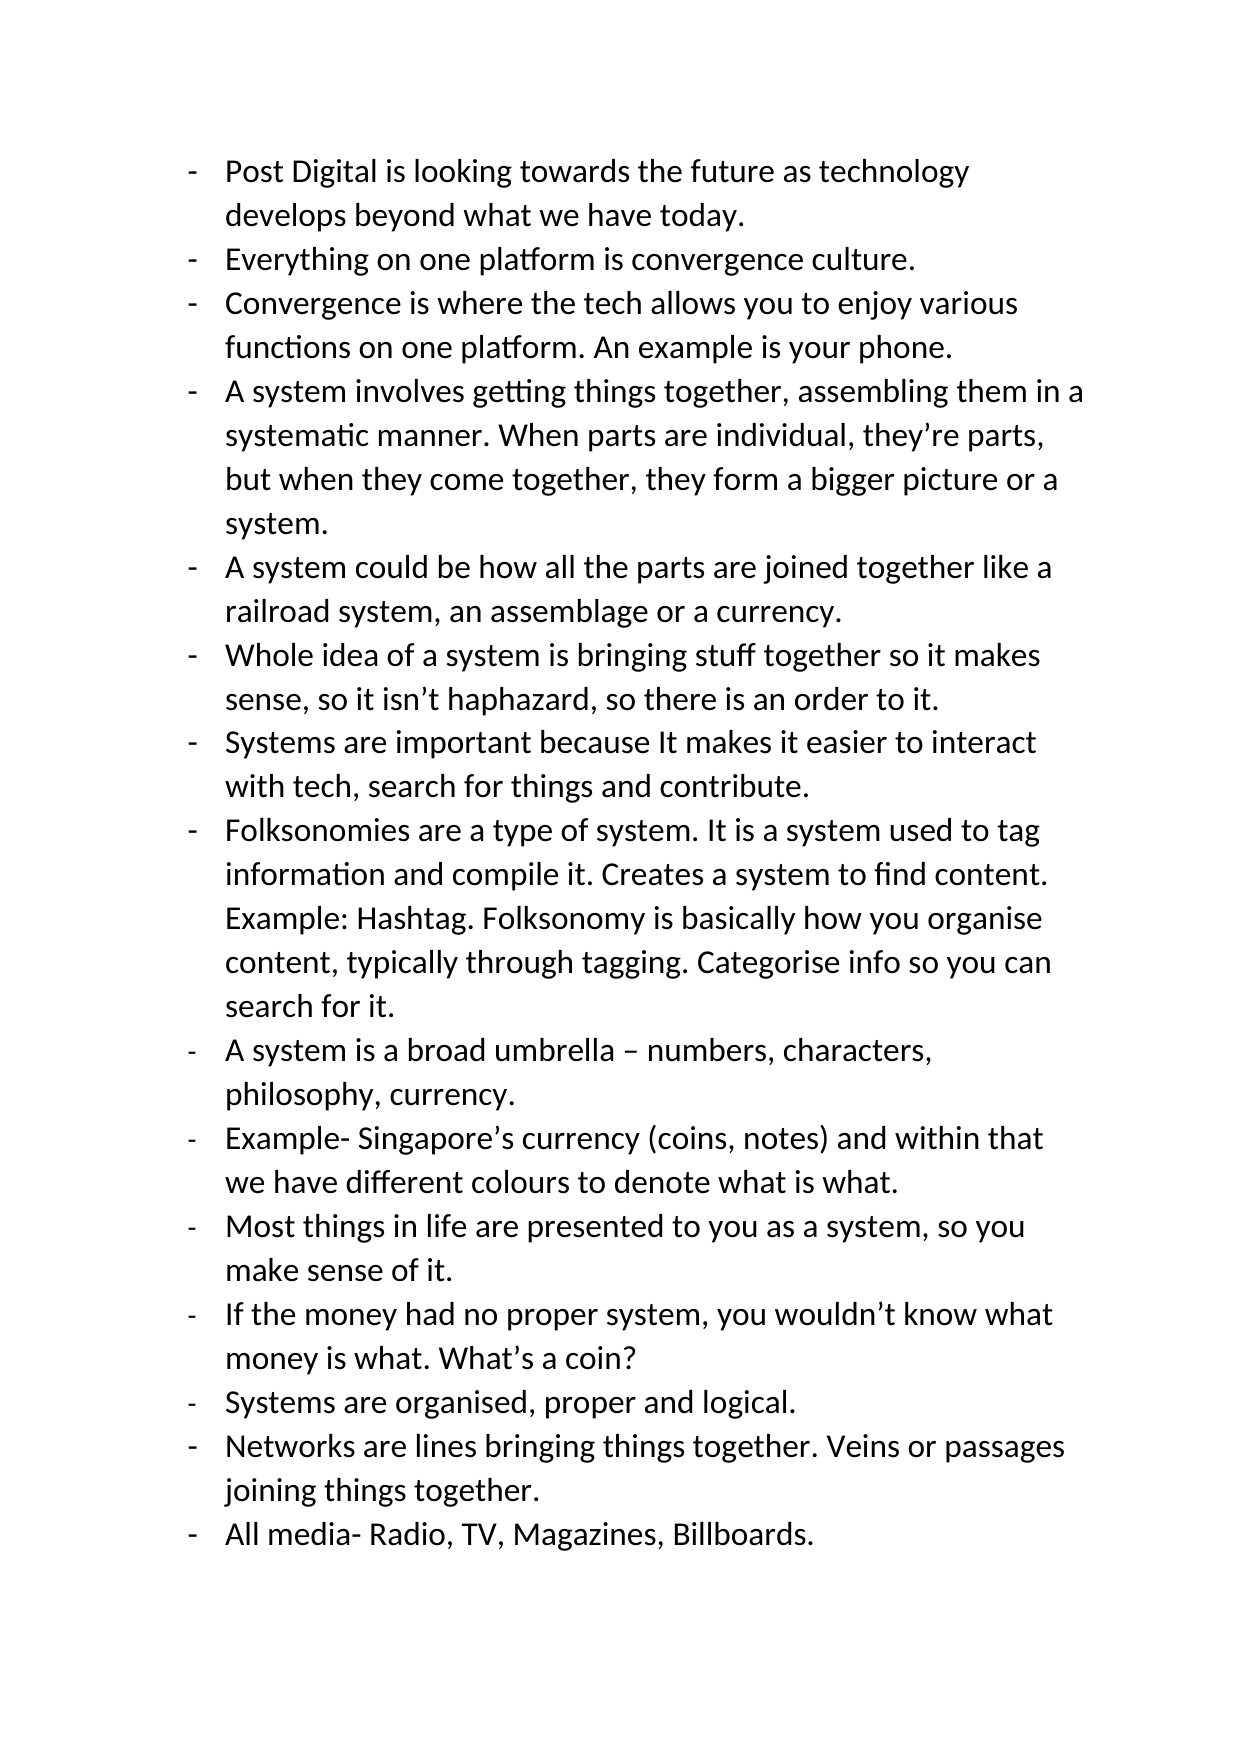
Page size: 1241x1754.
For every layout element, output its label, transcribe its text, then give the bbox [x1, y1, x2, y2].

list Whole idea of a system is bringing stuff together so it makes sense, so it isn’t haphazard, so there is an order to it. [187, 633, 1090, 718]
list Example- Singapore’s currency (coins, notes) and within that we have different colours to denote what is what. [187, 1117, 1090, 1202]
list Most things in life are presented to you as a system, so you make sense of it. [187, 1205, 1090, 1290]
list Folksonomies are a type of system. It is a system used to tag information and compile it. Creates a system to find content. Example: Hashtag. Folksonomy is basically how you organise content, typically through tagging. Categorise info so you can search for it. [187, 809, 1090, 1026]
list All media- Radio, TV, Magazines, Billboards. [187, 1513, 1090, 1553]
list Convergence is where the tech allows you to enjoy various functions on one platform. An example is your phone. [187, 282, 1090, 367]
list Systems are organised, proper and logical. [187, 1381, 1090, 1422]
list If the money had no proper system, you wouldn’t know what money is what. What’s a coin? [187, 1293, 1090, 1378]
list A system could be how all the parts are joined together like a railroad system, an assemblage or a currency. [187, 546, 1090, 630]
list A system is a broad umbrella – numbers, characters, philosophy, currency. [187, 1029, 1090, 1114]
list Systems are important because It makes it easier to interact with tech, search for things and contribute. [187, 721, 1090, 806]
list A system involves getting things together, assembling them in a systematic manner. When parts are individual, they’re parts, but when they come together, they form a bigger picture or a system. [187, 370, 1090, 542]
list Networks are lines bringing things together. Veins or passages joining things together. [187, 1425, 1090, 1509]
list Everything on one platform is convergence culture. [187, 238, 1090, 279]
list Post Digital is looking towards the future as technology develops beyond what we have today. [187, 150, 1090, 235]
